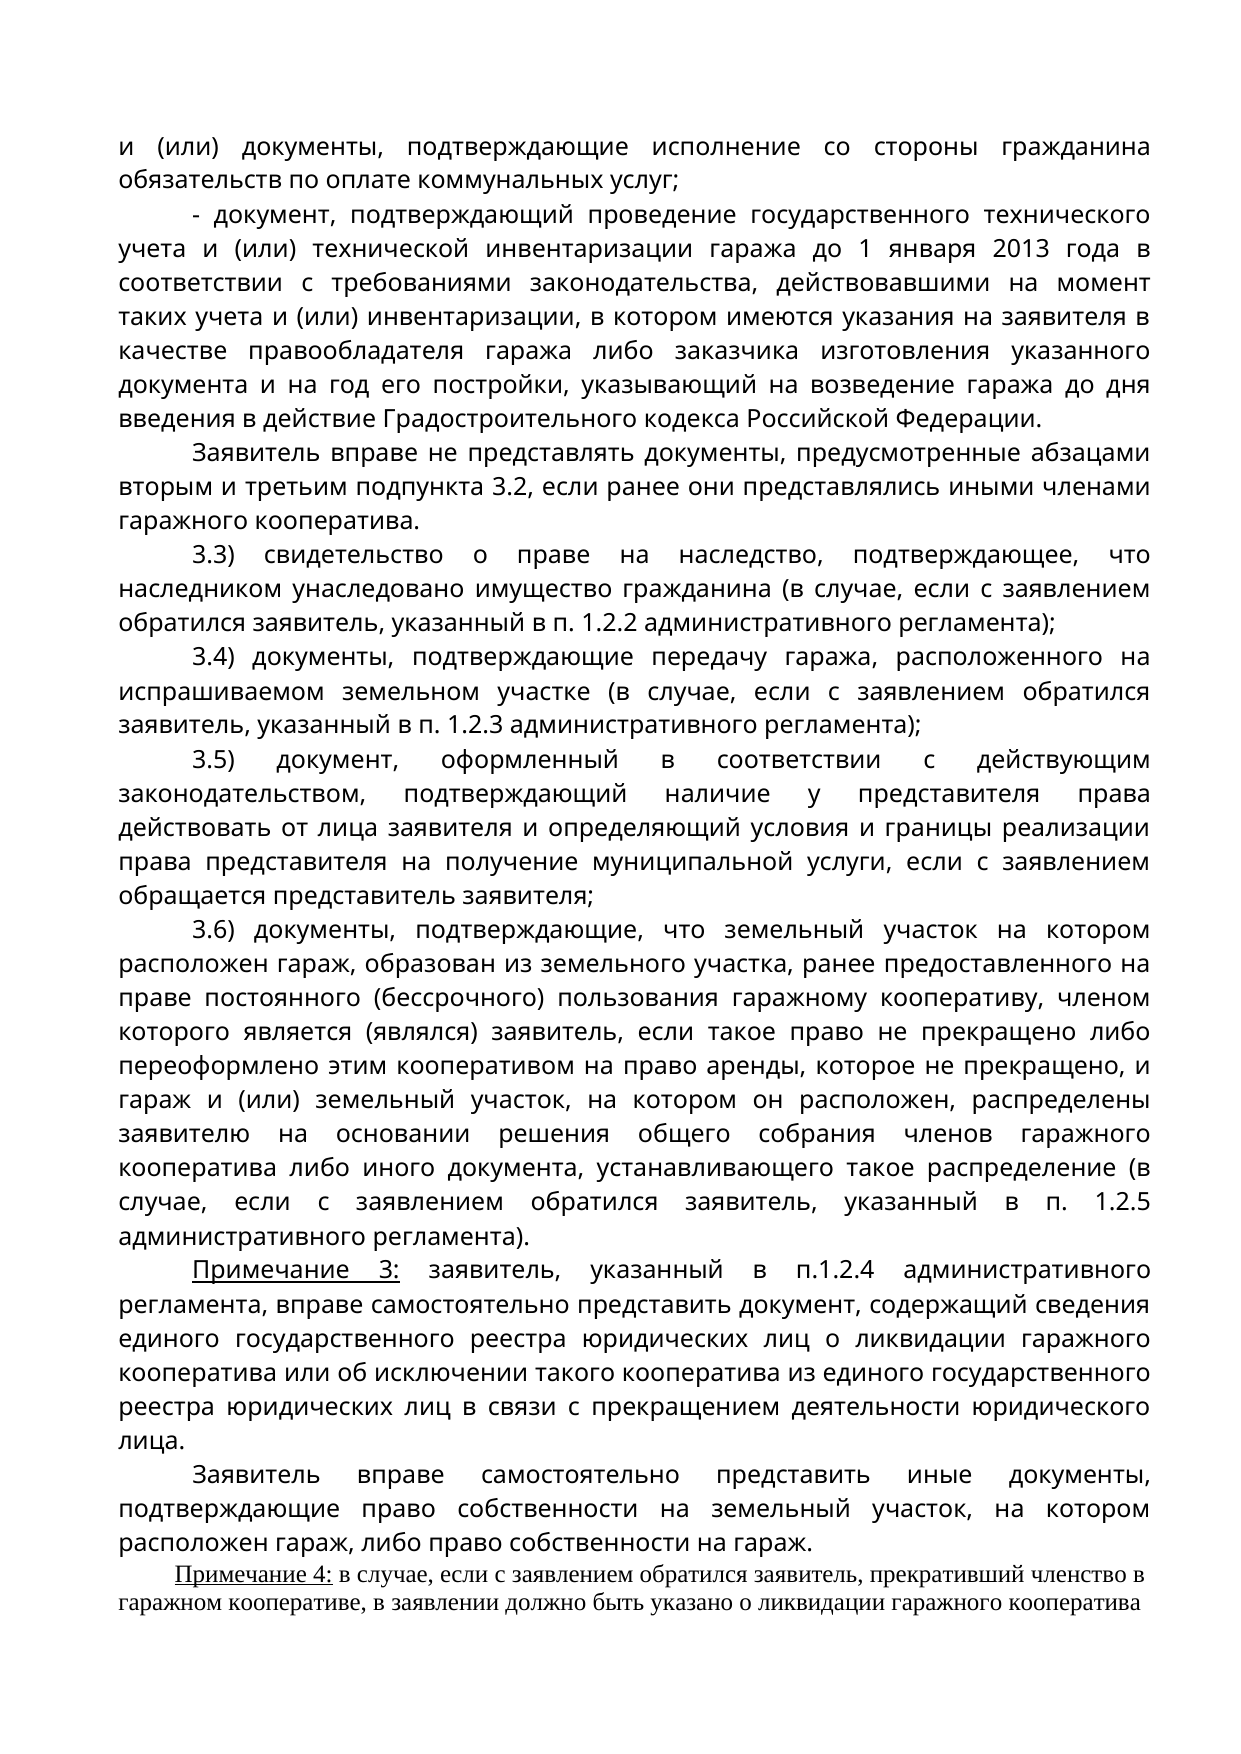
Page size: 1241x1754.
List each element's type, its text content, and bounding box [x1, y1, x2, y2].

text 3.5) документ, оформленный в соответствии с действующим законодательством, подтверждающий наличие у представителя права действовать от лица заявителя и определяющий условия и границы реализации права представителя на получение муниципальной услуги, если с заявлением обращается представитель заявителя; [118, 741, 1152, 912]
text - документ, подтверждающий проведение государственного технического учета и (или) технической инвентаризации гаража до 1 января 2013 года в соответствии с требованиями законодательства, действовавшими на момент таких учета и (или) инвентаризации, в котором имеются указания на заявителя в качестве правообладателя гаража либо заказчика изготовления указанного документа и на год его постройки, указывающий на возведение гаража до дня введения в действие Градостроительного кодекса Российской Федерации. [118, 196, 1152, 435]
text 3.4) документы, подтверждающие передачу гаража, расположенного на испрашиваемом земельном участке (в случае, если с заявлением обратился заявитель, указанный в п. 1.2.3 административного регламента); [118, 639, 1152, 741]
text 3.3) свидетельство о праве на наследство, подтверждающее, что наследником унаследовано имущество гражданина (в случае, если с заявлением обратился заявитель, указанный в п. 1.2.2 административного регламента); [118, 537, 1152, 639]
text Заявитель вправе самостоятельно представить иные документы, подтверждающие право собственности на земельный участок, на котором расположен гараж, либо право собственности на гараж. [118, 1457, 1152, 1559]
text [118, 1559, 1152, 1616]
text Примечание 3: заявитель, указанный в п.1.2.4 административного регламента, вправе самостоятельно представить документ, содержащий сведения единого государственного реестра юридических лиц о ликвидации гаражного кооператива или об исключении такого кооператива из единого государственного реестра юридических лиц в связи с прекращением деятельности юридического лица. [118, 1252, 1152, 1457]
text 3.6) документы, подтверждающие, что земельный участок на котором расположен гараж, образован из земельного участка, ранее предоставленного на праве постоянного (бессрочного) пользования гаражному кооперативу, членом которого является (являлся) заявитель, если такое право не прекращено либо переоформлено этим кооперативом на право аренды, которое не прекращено, и гараж и (или) земельный участок, на котором он расположен, распределены заявителю на основании решения общего собрания членов гаражного кооператива либо иного документа, устанавливающего такое распределение (в случае, если с заявлением обратился заявитель, указанный в п. 1.2.5 административного регламента). [118, 912, 1152, 1252]
text Заявитель вправе не представлять документы, предусмотренные абзацами вторым и третьим подпункта 3.2, если ранее они представлялись иными членами гаражного кооператива. [118, 435, 1152, 537]
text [118, 128, 1152, 196]
